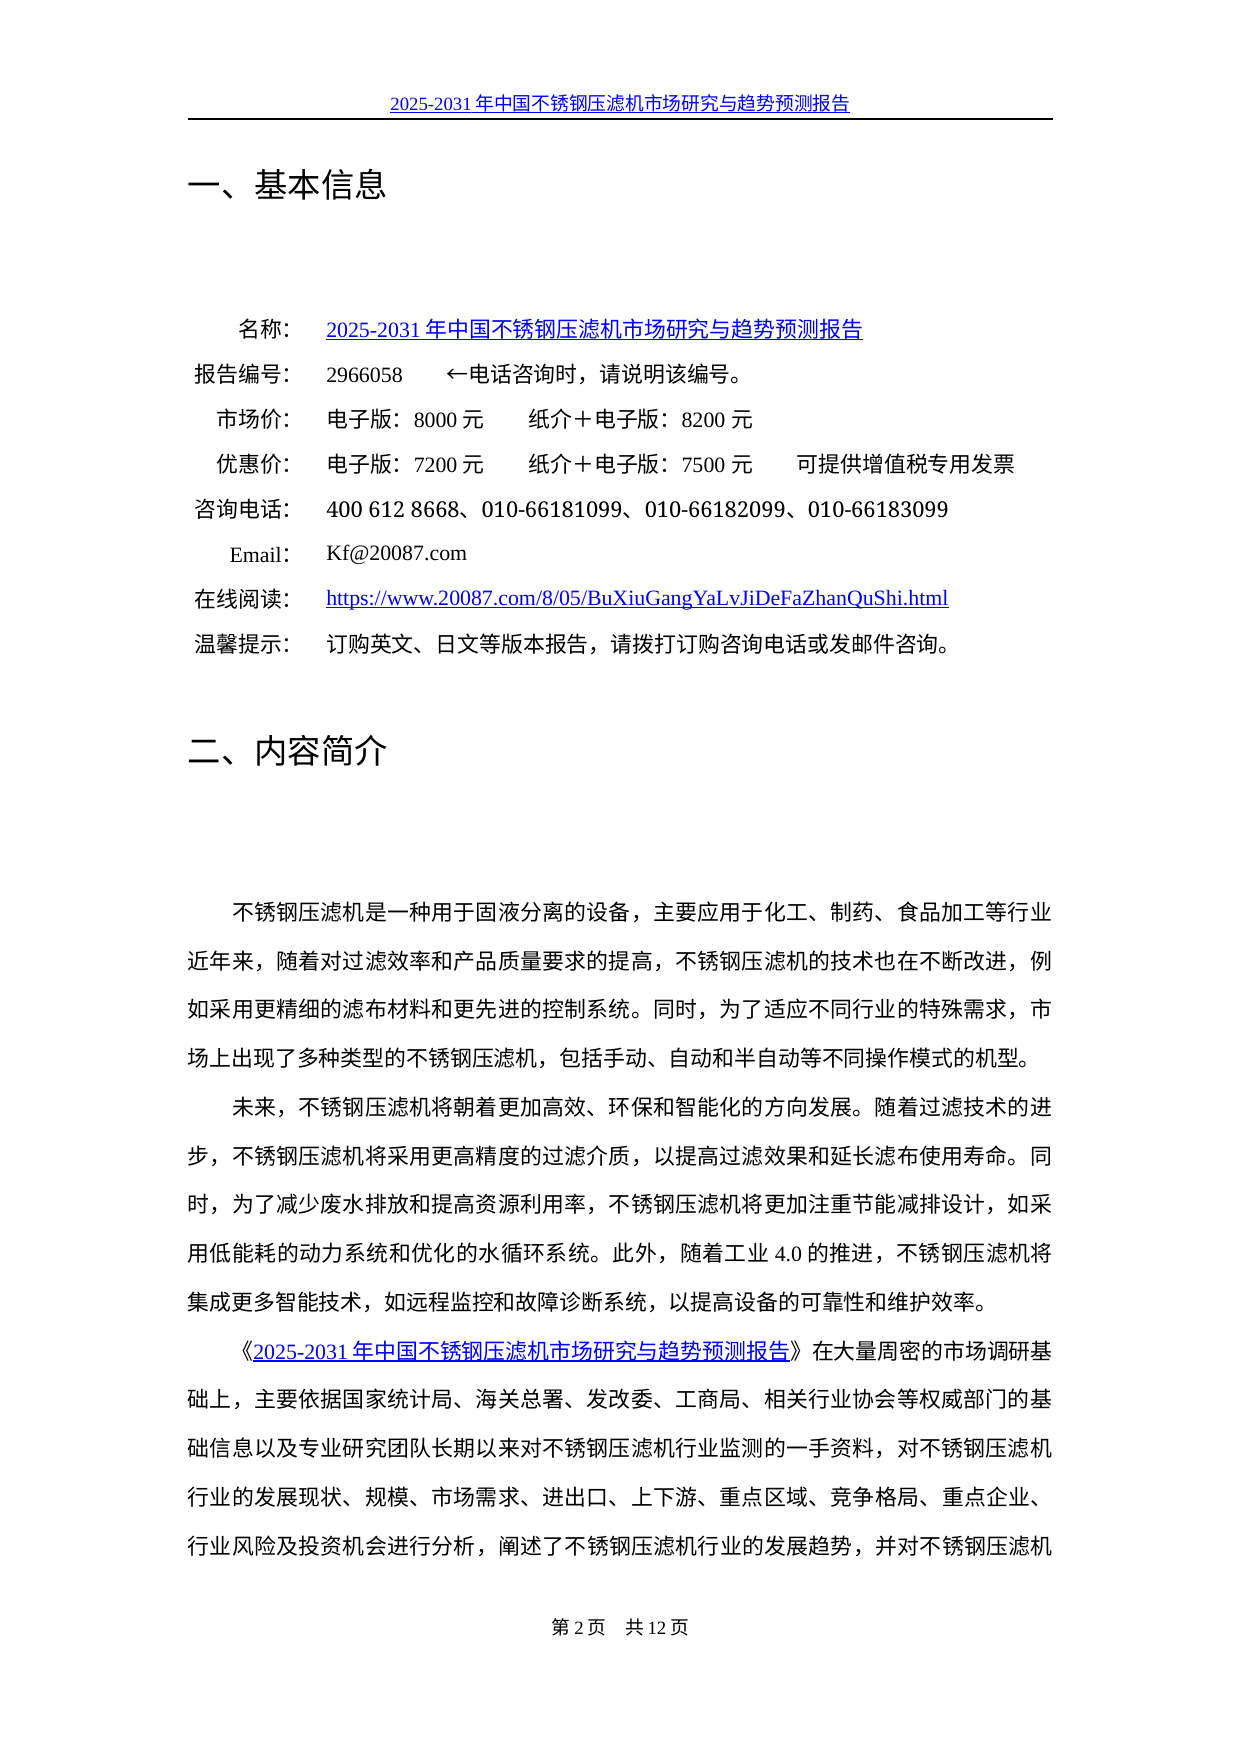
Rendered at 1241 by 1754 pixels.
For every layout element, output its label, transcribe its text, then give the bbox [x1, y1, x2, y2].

table_cell Email： [167, 537, 315, 582]
table_cell 电子版：8000 元 纸介＋电子版：8200 元 [315, 402, 1073, 447]
table_header 名称： [167, 312, 315, 357]
table_cell 订购英文、日文等版本报告，请拨打订购咨询电话或发邮件咨询。 [315, 627, 1073, 672]
table_header 2025-2031年中国不锈钢压滤机市场研究与趋势预测报告 [315, 312, 1073, 357]
table_cell 市场价： [167, 402, 315, 447]
table_cell 温馨提示： [167, 627, 315, 672]
table_cell 电子版：7200 元 纸介＋电子版：7500 元 可提供增值税专用发票 [315, 447, 1073, 492]
table_cell 优惠价： [167, 447, 315, 492]
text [187, 894, 1053, 1561]
table_cell [315, 582, 1073, 627]
table_cell 咨询电话： [167, 492, 315, 537]
title 一、基本信息 [187, 150, 1053, 215]
table_cell 报告编号： [167, 357, 315, 402]
table_cell 2966058 ←电话咨询时，请说明该编号。 [315, 357, 1073, 402]
table_cell 在线阅读： [167, 582, 315, 627]
title 二、内容简介 [187, 717, 1053, 782]
table_cell Kf@20087.com [315, 537, 1073, 582]
table_cell 400 612 8668、010-66181099、010-66182099、010-66183099 [315, 492, 1073, 537]
